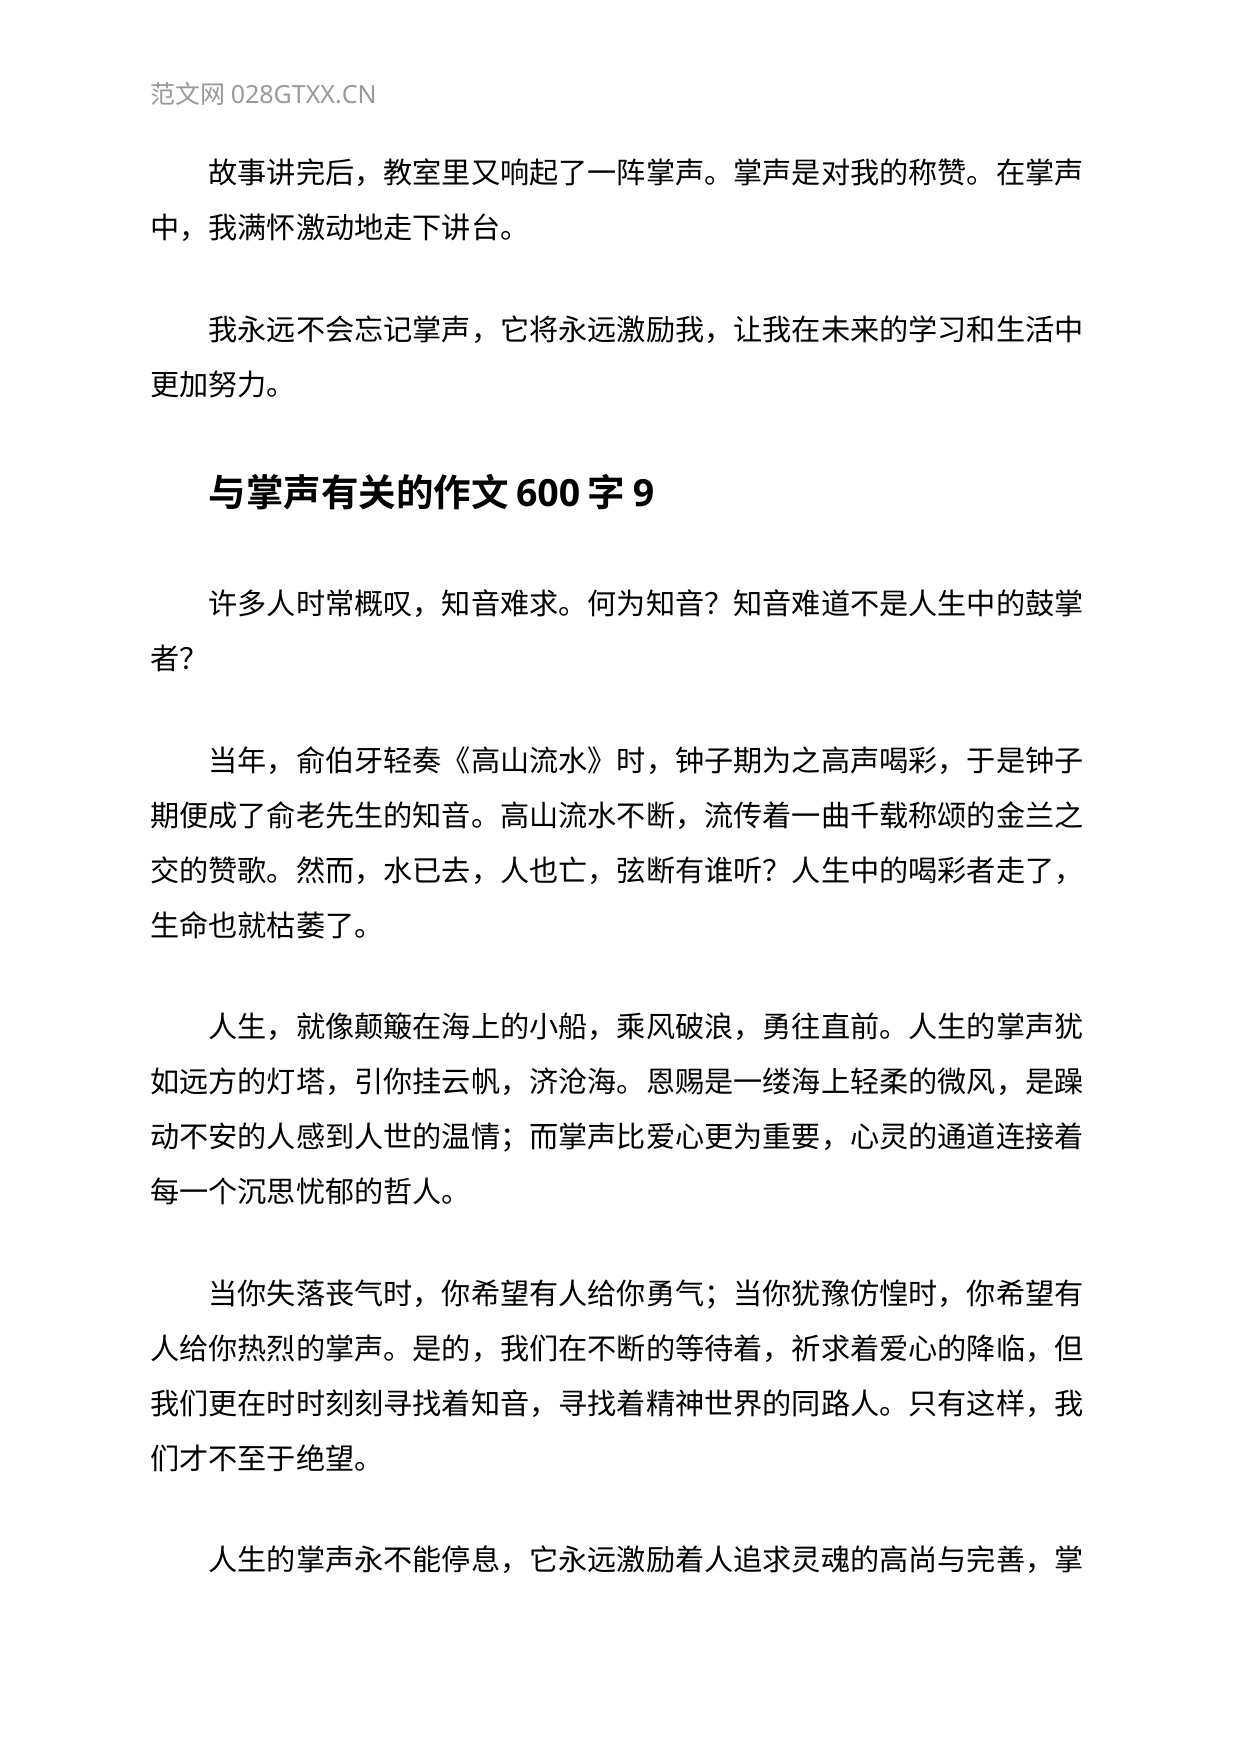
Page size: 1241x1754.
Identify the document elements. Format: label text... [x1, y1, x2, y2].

text 许多人时常概叹，知音难求。何为知音？知音难道不是人生中的鼓掌者？ [150, 581, 1090, 678]
text 当年，俞伯牙轻奏《高山流水》时，钟子期为之高声喝彩，于是钟子期便成了俞老先生的知音。高山流水不断，流传着一曲千载称颂的金兰之交的赞歌。然而，水已去，人也亡，弦断有谁听？人生中的喝彩者走了，生命也就枯萎了。 [150, 738, 1090, 944]
text 当你失落丧气时，你希望有人给你勇气；当你犹豫仿惶时，你希望有人给你热烈的掌声。是的，我们在不断的等待着，祈求着爱心的降临，但我们更在时时刻刻寻找着知音，寻找着精神世界的同路人。只有这样，我们才不至于绝望。 [150, 1271, 1090, 1477]
text 与掌声有关的作文600字9 [150, 463, 1090, 518]
text 人生，就像颠簸在海上的小船，乘风破浪，勇往直前。人生的掌声犹如远方的灯塔，引你挂云帆，济沧海。恩赐是一缕海上轻柔的微风，是躁动不安的人感到人世的温情；而掌声比爱心更为重要，心灵的通道连接着每一个沉思忧郁的哲人。 [150, 1004, 1090, 1211]
text 故事讲完后，教室里又响起了一阵掌声。掌声是对我的称赞。在掌声中，我满怀激动地走下讲台。 [150, 150, 1090, 247]
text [150, 1537, 1090, 1579]
text 我永远不会忘记掌声，它将永远激励我，让我在未来的学习和生活中更加努力。 [150, 307, 1090, 404]
